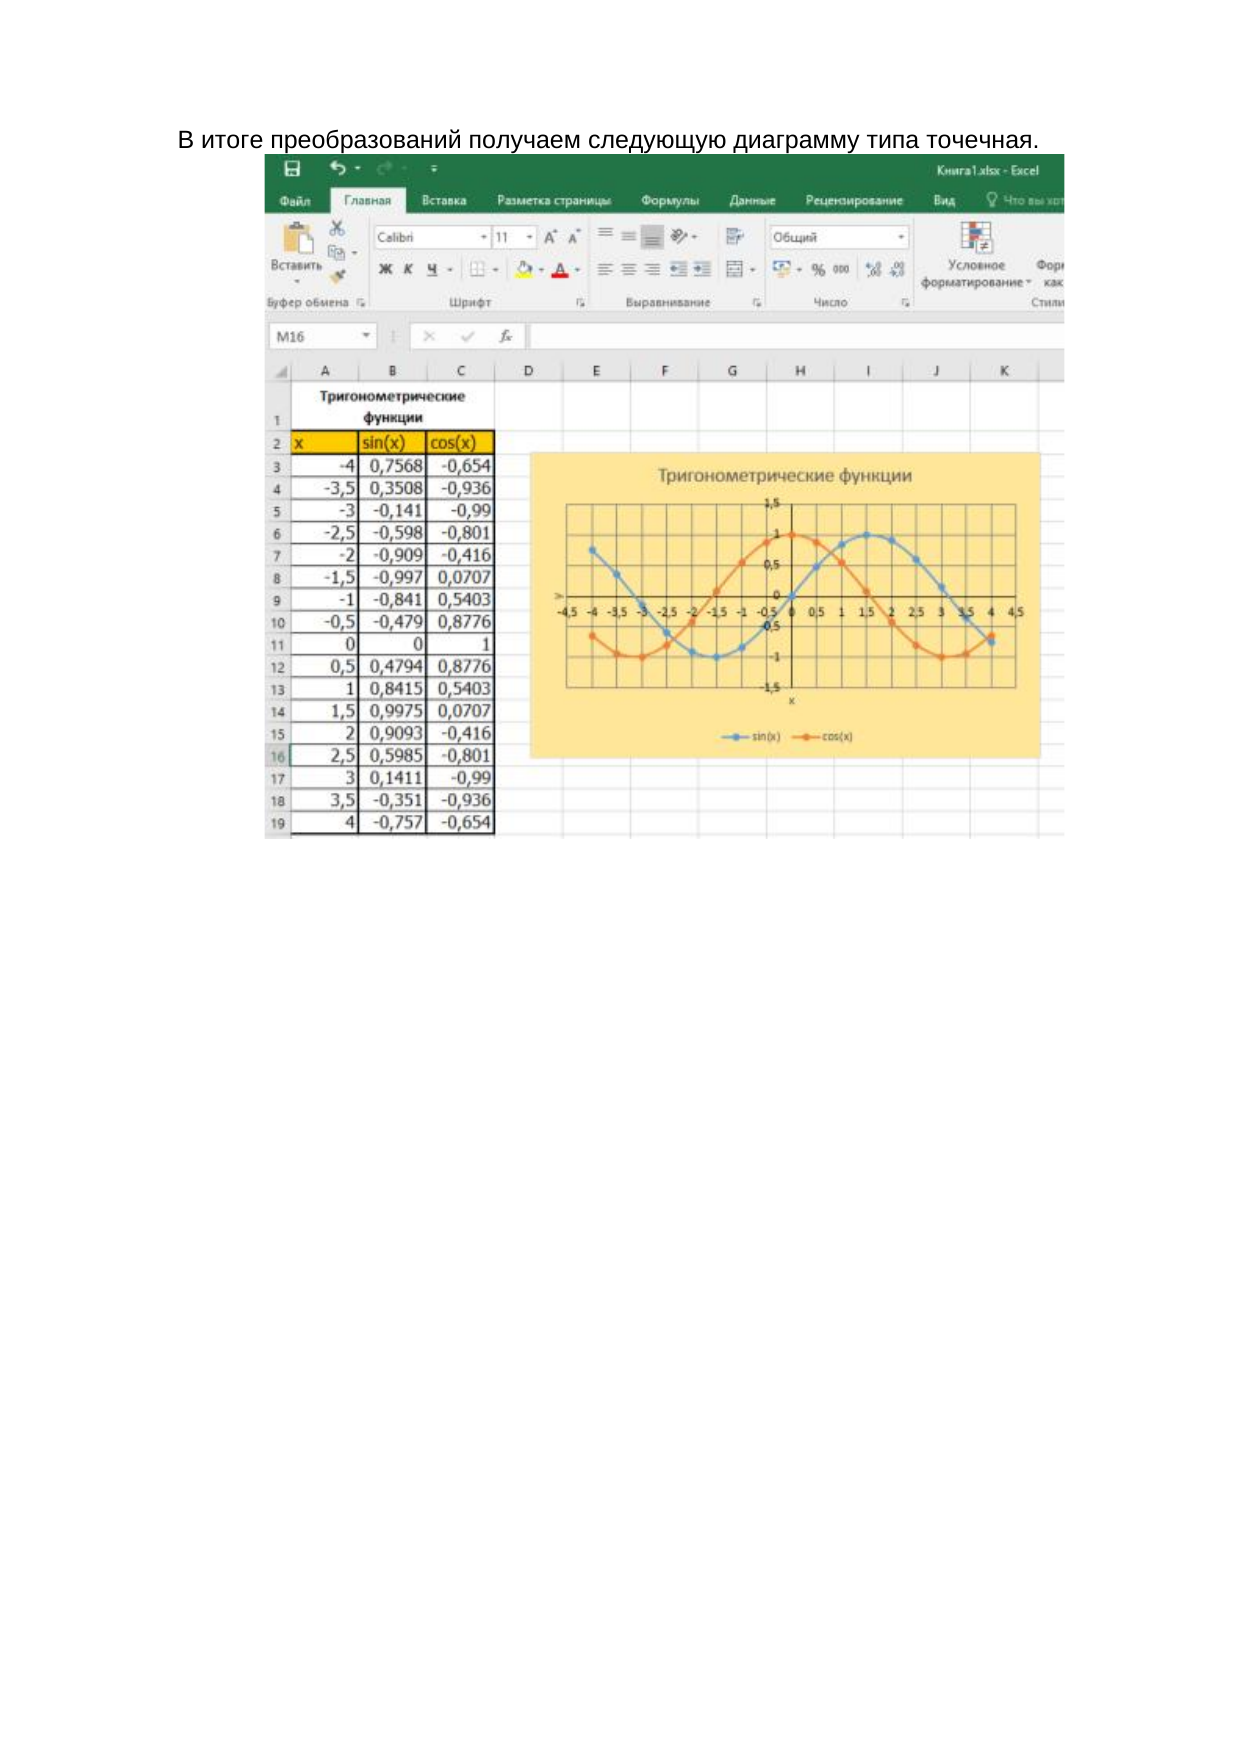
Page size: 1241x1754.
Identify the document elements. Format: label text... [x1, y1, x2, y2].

picture [264, 154, 1065, 839]
text В итоге преобразований получаем следующую диаграмму типа точечная. [177, 118, 1152, 154]
